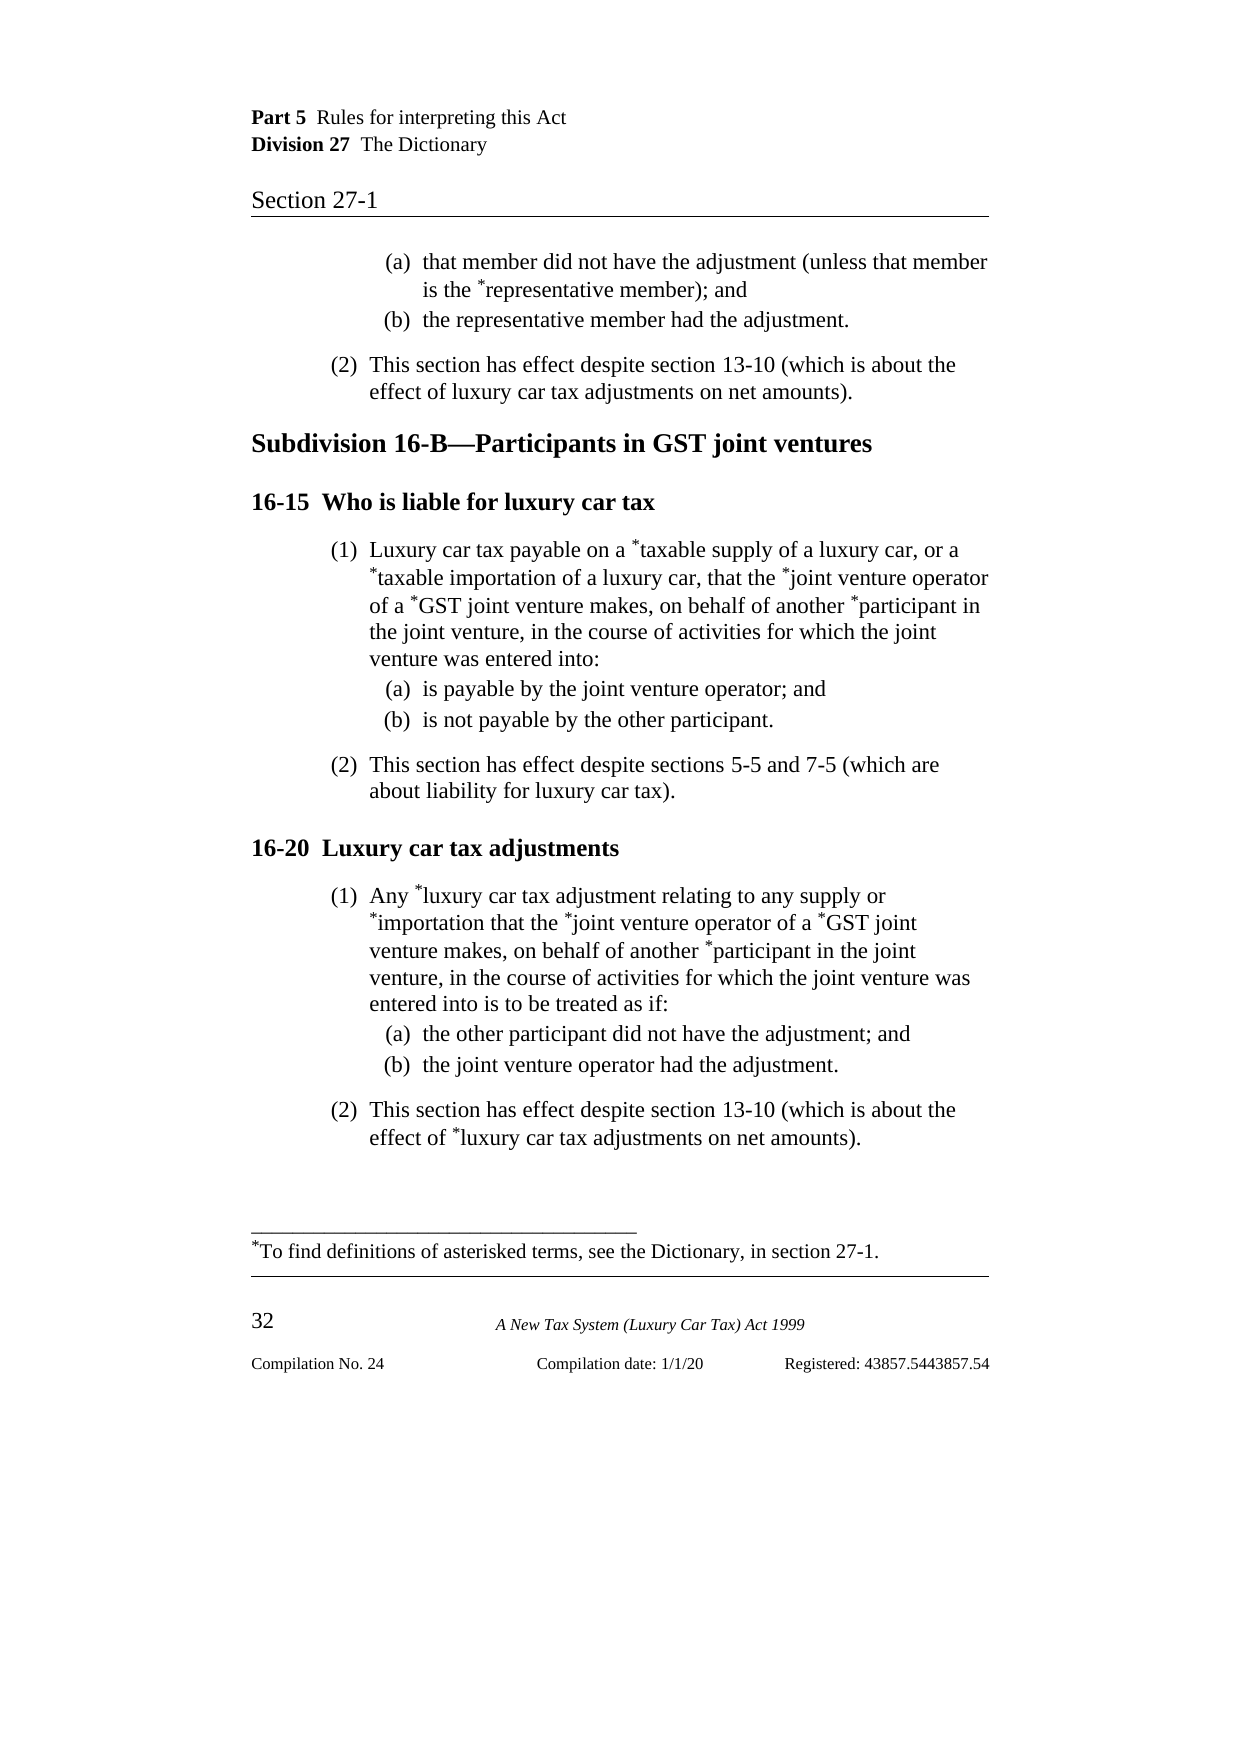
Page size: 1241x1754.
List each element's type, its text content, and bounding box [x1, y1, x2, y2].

text (2) This section has effect despite section 13-10 (which is about the effect of *luxury car tax adjustments on net amounts). [251, 1096, 989, 1150]
text 16-20 Luxury car tax adjustments [251, 833, 989, 861]
text (b) the joint venture operator had the adjustment. [251, 1051, 989, 1077]
text Subdivision 16-B—Participants in GST joint ventures [251, 427, 989, 458]
text (a) that member did not have the adjustment (unless that member is the *representative member); and [251, 248, 989, 302]
text (a) the other participant did not have the adjustment; and [251, 1021, 989, 1047]
text (1) Any *luxury car tax adjustment relating to any supply or *importation that the *joint venture operator of a *GST joint venture makes, on behalf of another *participant in the joint venture, in the course of activities for which the joint venture was entered into is to be treated as if: [251, 880, 989, 1016]
text (b) the representative member had the adjustment. [251, 306, 989, 333]
text (2) This section has effect despite sections 5-5 and 7-5 (which are about liability for luxury car tax). [251, 751, 989, 803]
text (1) Luxury car tax payable on a *taxable supply of a luxury car, or a *taxable importation of a luxury car, that the *joint venture operator of a *GST joint venture makes, on behalf of another *participant in the joint venture, in the course of activities for which the joint venture was entered into: [251, 535, 989, 671]
text 16-15 Who is liable for luxury car tax [251, 487, 989, 516]
text (a) is payable by the joint venture operator; and [251, 675, 989, 702]
text (2) This section has effect despite section 13-10 (which is about the effect of luxury car tax adjustments on net amounts). [251, 351, 989, 404]
text (b) is not payable by the other participant. [251, 706, 989, 732]
